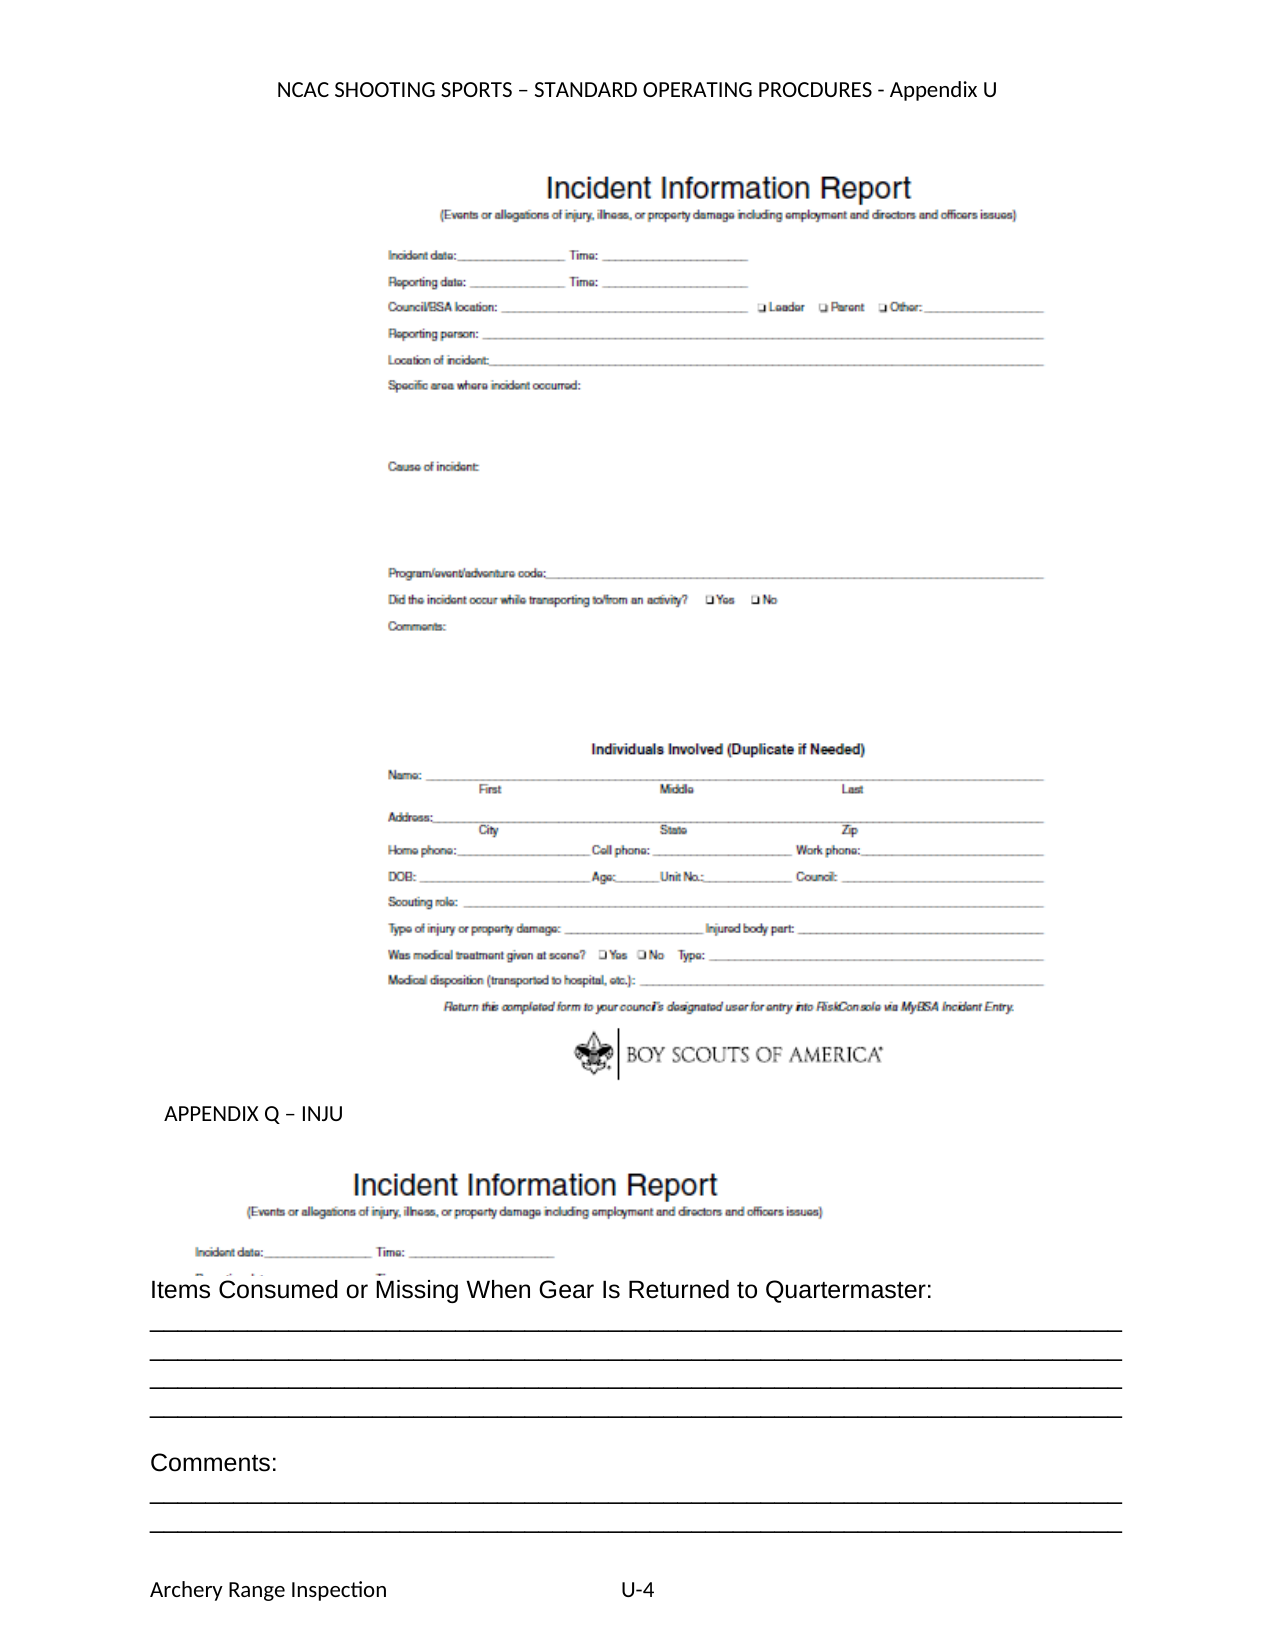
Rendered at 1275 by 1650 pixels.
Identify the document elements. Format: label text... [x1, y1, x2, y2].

text Items Consumed or Missing When Gear Is Returned to Quartermaster: ________________________________________________________________________________________________________________________________________________________________________________________________________________________________________________________________________________________ [150, 1275, 1125, 1419]
text Comments: [150, 1447, 1125, 1476]
text ________________________________________________________________________________________________________________________________________________________________________________________________________________________________________________________________________________________ [150, 1476, 1125, 1534]
